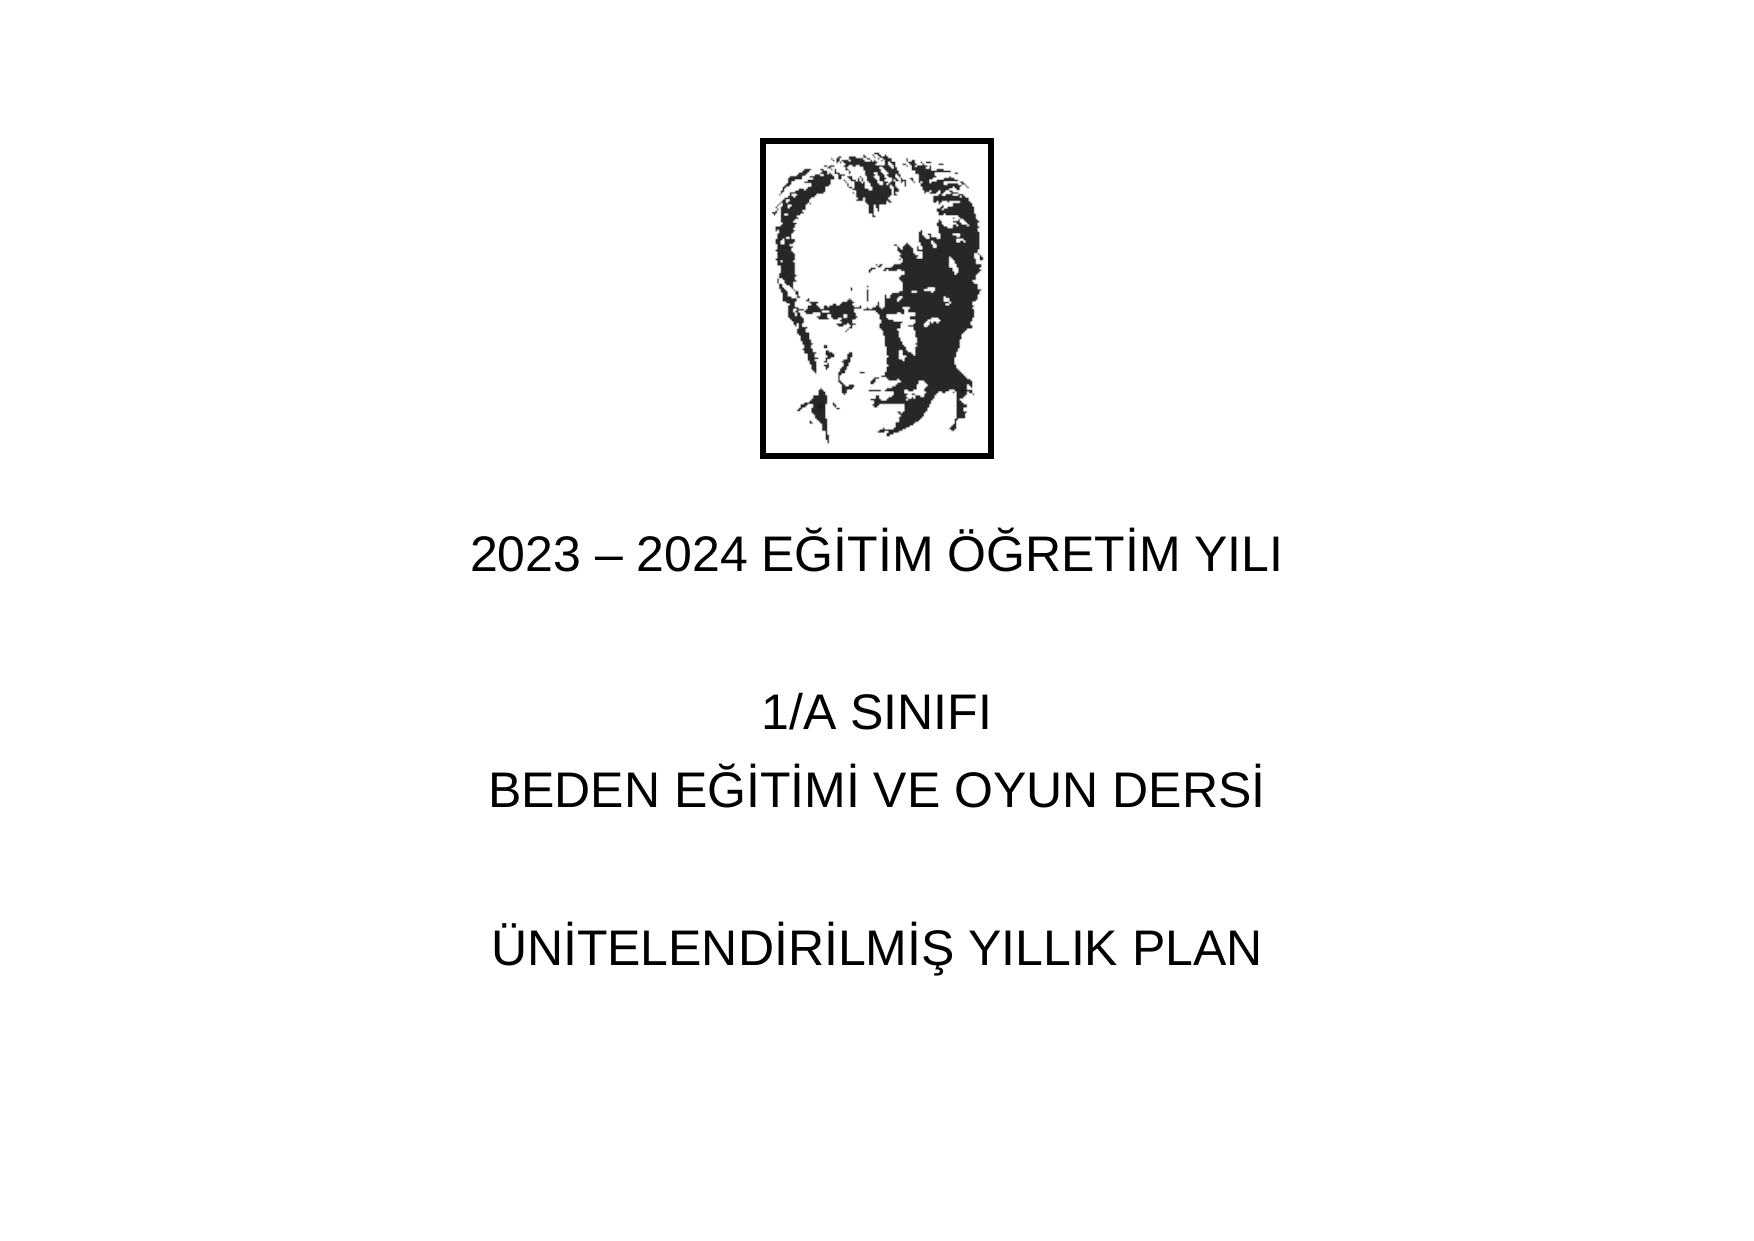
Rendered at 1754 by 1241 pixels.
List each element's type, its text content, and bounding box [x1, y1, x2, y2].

text BEDEN EĞİTİMİ VE OYUN DERSİ [59, 761, 1695, 818]
text 1/A SINIFI [59, 682, 1695, 739]
picture [766, 144, 988, 453]
text ÜNİTELENDİRİLMİŞ YILLIK PLAN [59, 918, 1695, 976]
text 2023 – 2024 EĞİTİM ÖĞRETİM YILI [59, 524, 1695, 582]
